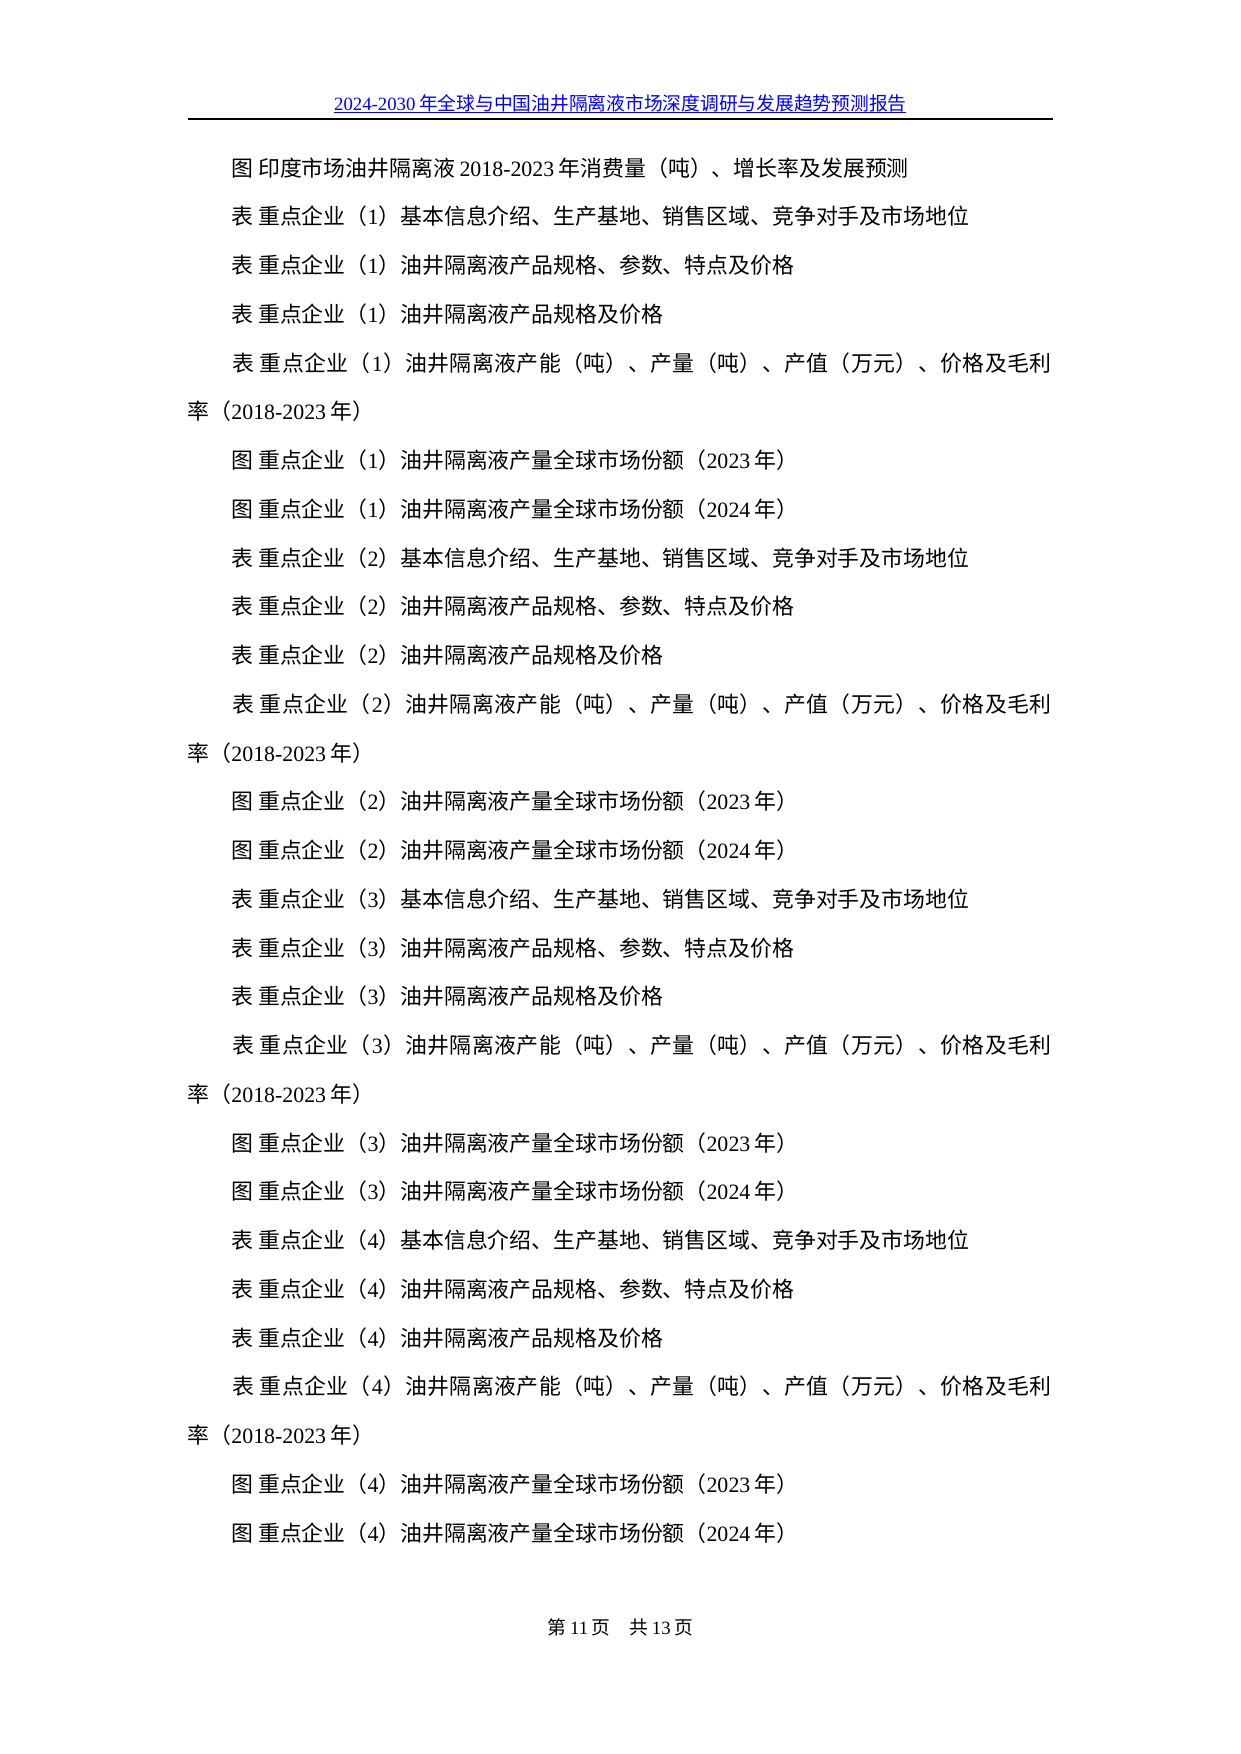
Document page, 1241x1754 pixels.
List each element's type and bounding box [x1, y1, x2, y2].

text [187, 150, 1053, 1548]
